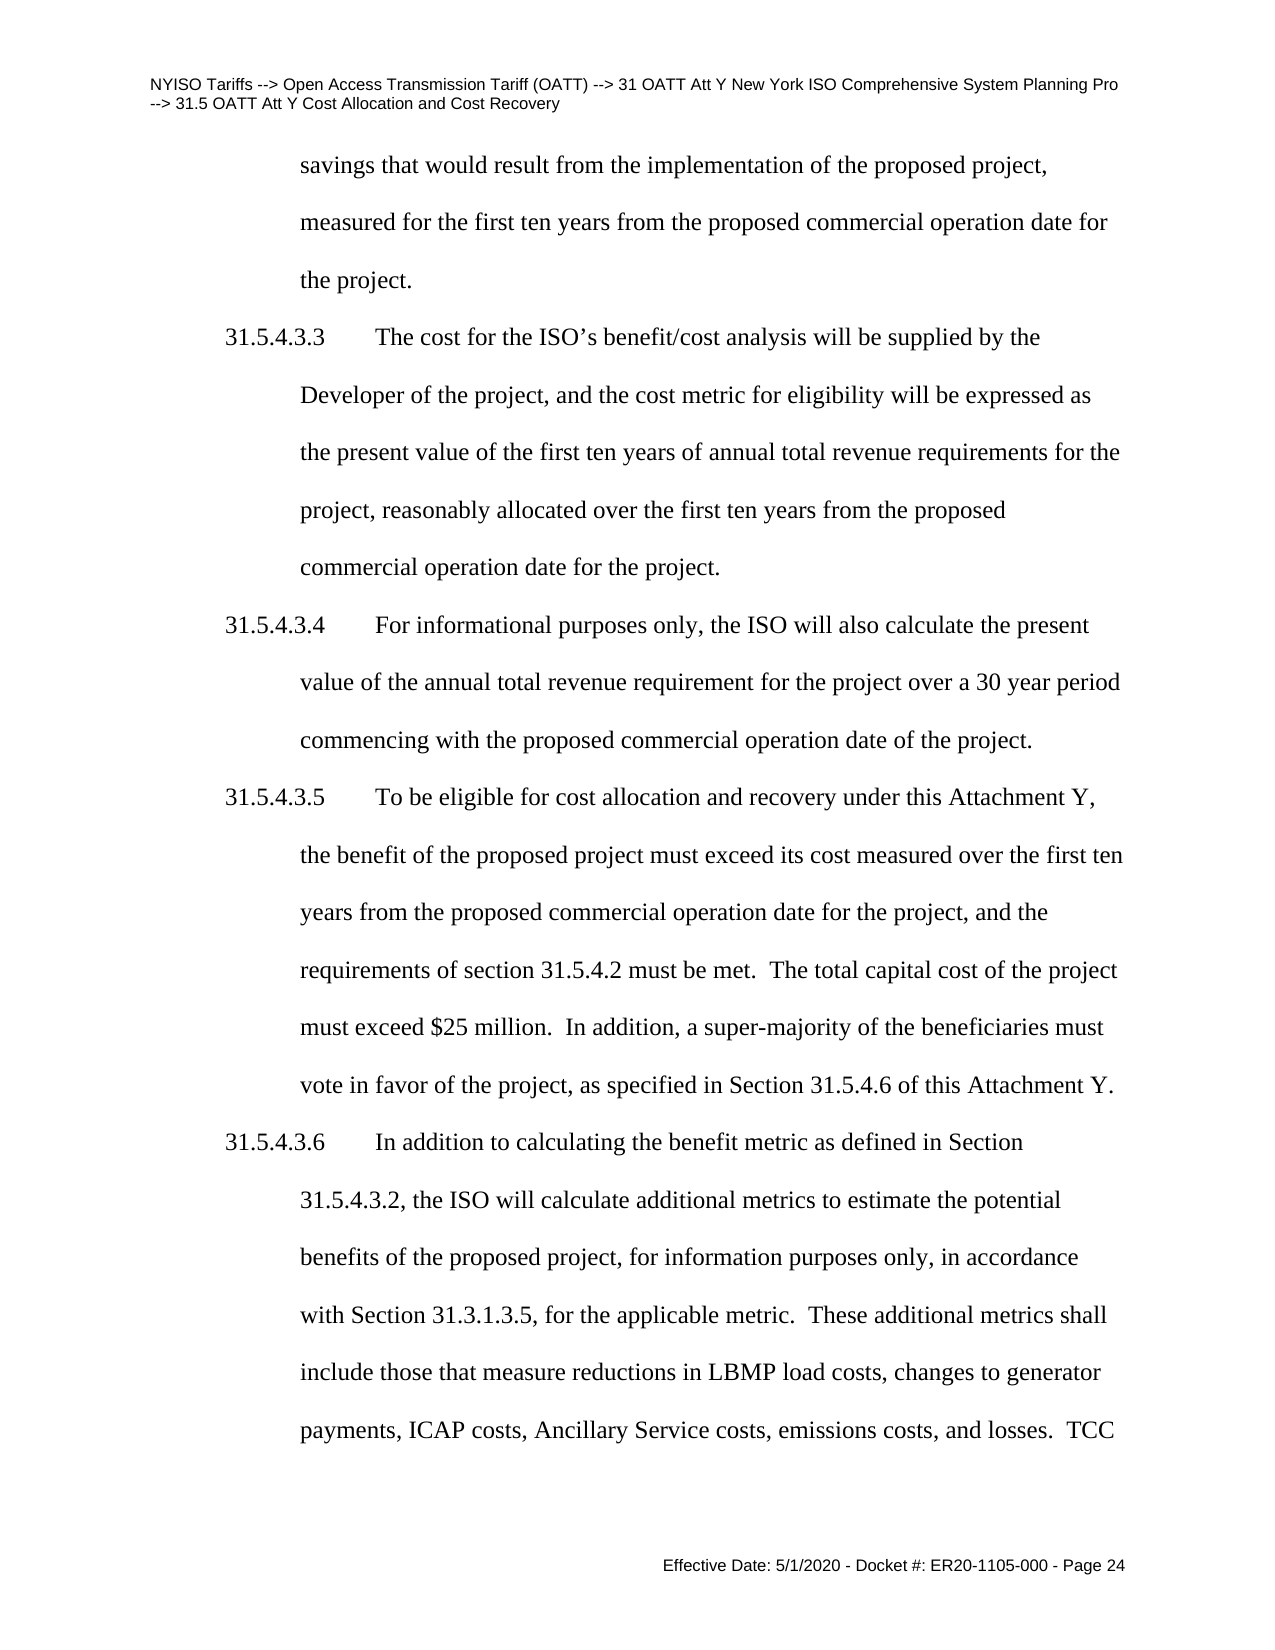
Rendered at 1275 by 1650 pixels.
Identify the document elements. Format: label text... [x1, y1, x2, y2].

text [225, 150, 1125, 294]
text 31.5.4.3.3 The cost for the ISO’s benefit/cost analysis will be supplied by the Developer of the project, and the cost metric for eligibility will be expressed as the present value of the first ten years of annual total revenue requirements for the project, reasonably allocated over the first ten years from the proposed commercial operation date for the project. [225, 322, 1125, 581]
text 31.5.4.3.5 To be eligible for cost allocation and recovery under this Attachment Y, the benefit of the proposed project must exceed its cost measured over the first ten years from the proposed commercial operation date for the project, and the requirements of section 31.5.4.2 must be met. The total capital cost of the project must exceed $25 million. In addition, a super-majority of the beneficiaries must vote in favor of the project, as specified in Section 31.5.4.6 of this Attachment Y. [225, 782, 1125, 1099]
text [225, 1127, 1125, 1444]
text 31.5.4.3.4 For informational purposes only, the ISO will also calculate the present value of the annual total revenue requirement for the project over a 30 year period commencing with the proposed commercial operation date of the project. [225, 610, 1125, 754]
